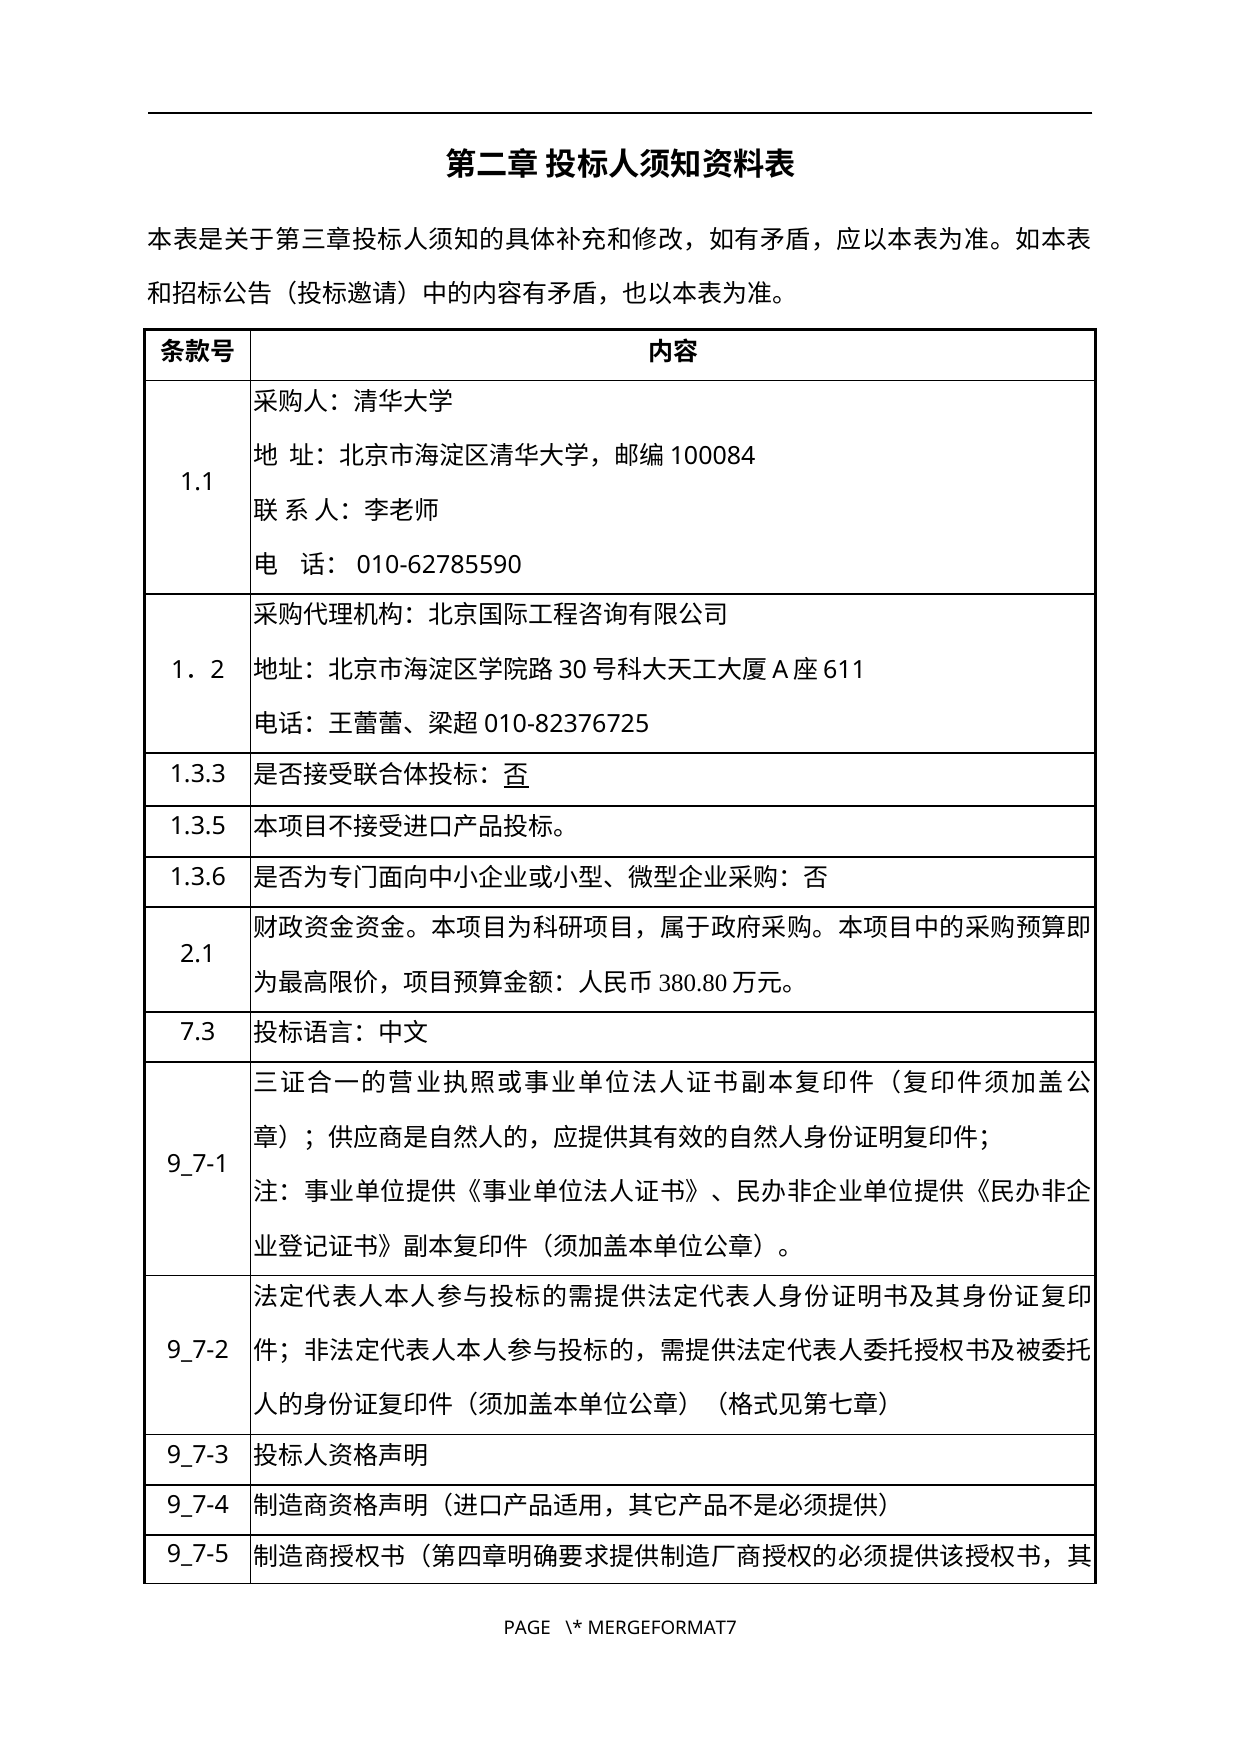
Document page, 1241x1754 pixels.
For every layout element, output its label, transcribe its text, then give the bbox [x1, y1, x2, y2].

table_cell 1.3.5 [146, 807, 250, 856]
table_cell 财政资金资金。本项目为科研项目，属于政府采购。本项目中的采购预算即为最高限价，项目预算金额：人民币380.80万元。 [251, 908, 1094, 1011]
table_cell 是否接受联合体投标：否 [251, 754, 1094, 805]
table_cell 2.1 [146, 908, 250, 1011]
table_cell 1.1 [146, 381, 250, 593]
table_cell 三证合一的营业执照或事业单位法人证书副本复印件（复印件须加盖公章）；供应商是自然人的，应提供其有效的自然人身份证明复印件； 注：事业单位提供《事业单位法人证书》、民办非企业单位提供《民办非企业登记证书》副本复印件（须加盖本单位公章）。 [251, 1063, 1094, 1275]
table_header 条款号 [146, 331, 250, 380]
table_cell 7.3 [146, 1013, 250, 1061]
table_cell 1.3.3 [146, 754, 250, 805]
table_cell 采购代理机构：北京国际工程咨询有限公司 地址：北京市海淀区学院路30号科大天工大厦A座611 电话：王蕾蕾、梁超 010-82376725 [251, 595, 1094, 752]
table_cell 是否为专门面向中小企业或小型、微型企业采购：否 [251, 858, 1094, 906]
table_cell 法定代表人本人参与投标的需提供法定代表人身份证明书及其身份证复印件；非法定代表人本人参与投标的，需提供法定代表人委托授权书及被委托人的身份证复印件（须加盖本单位公章）（格式见第七章） [251, 1276, 1094, 1434]
table_cell 1.3.6 [146, 858, 250, 906]
table_cell 9_7-2 [146, 1276, 250, 1434]
table_header 内容 [251, 331, 1094, 380]
table_cell 采购人：清华大学 地 址：北京市海淀区清华大学，邮编100084 联 系 人：李老师 电 话： 010-62785590 [251, 381, 1094, 593]
subtitle 第二章 投标人须知资料表 [148, 139, 1092, 184]
table_cell 9_7-4 [146, 1486, 250, 1534]
table_cell 9_7-1 [146, 1063, 250, 1275]
table_cell 1．2 [146, 595, 250, 752]
table_cell 9_7-5 [146, 1536, 250, 1582]
table_cell 9_7-3 [146, 1435, 250, 1484]
table_cell 制造商资格声明（进口产品适用，其它产品不是必须提供） [251, 1486, 1094, 1534]
table_cell 本项目不接受进口产品投标。 [251, 807, 1094, 856]
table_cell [251, 1536, 1094, 1582]
text 本表是关于第三章投标人须知的具体补充和修改，如有矛盾，应以本表为准。如本表和招标公告（投标邀请）中的内容有矛盾，也以本表为准。 [148, 219, 1092, 310]
table_cell 投标语言：中文 [251, 1013, 1094, 1061]
table_cell 投标人资格声明 [251, 1435, 1094, 1484]
